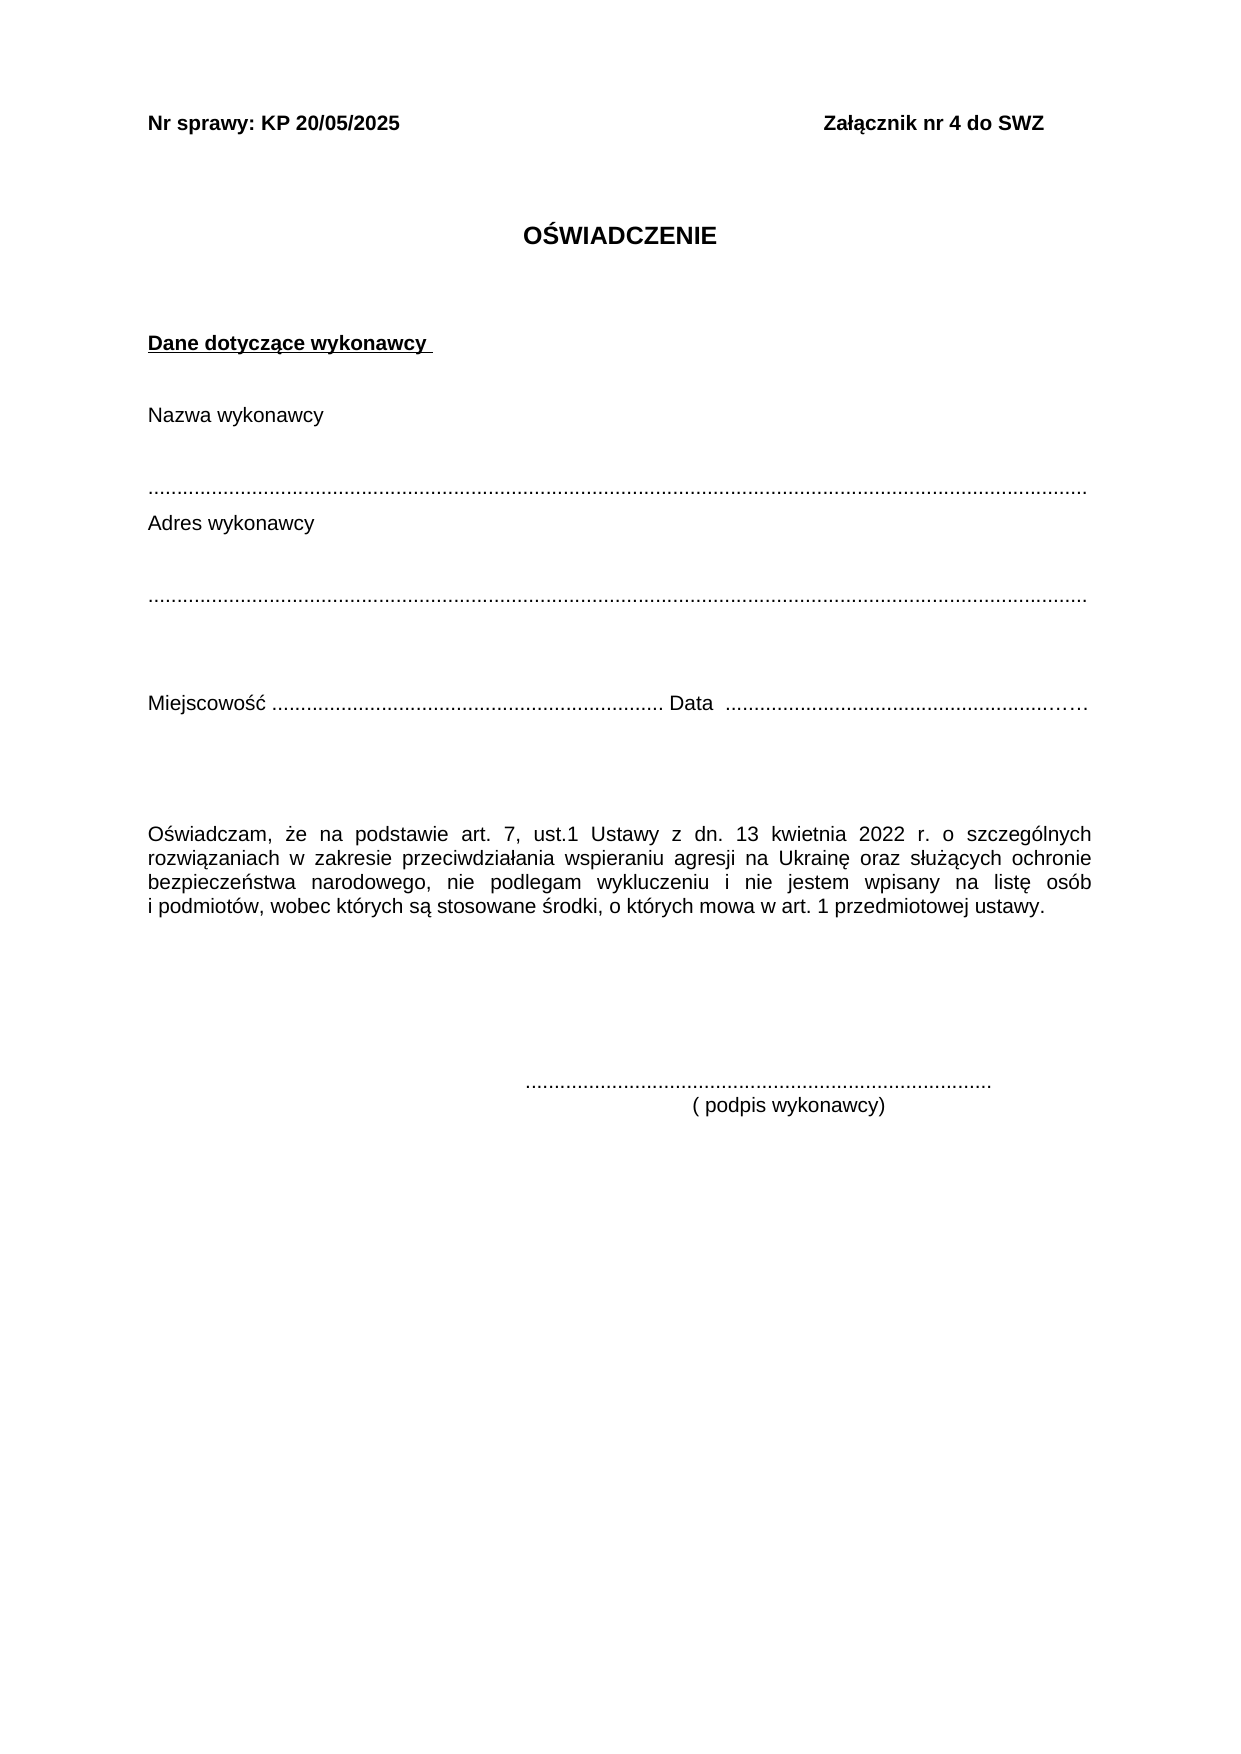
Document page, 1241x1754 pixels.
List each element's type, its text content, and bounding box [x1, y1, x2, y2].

text Miejscowość .................................................................... Data ........................................................…… [148, 690, 1093, 714]
text Dane dotyczące wykonawcy [148, 331, 1093, 355]
text Adres wykonawcy [148, 511, 1093, 535]
text Nr sprawy: KP 20/05/2025 Załącznik nr 4 do SWZ [148, 111, 1093, 134]
text ................................................................................. [133, 1069, 1132, 1093]
text ................................................................................................................................................................... [148, 583, 1093, 607]
text ................................................................................................................................................................... [148, 475, 1093, 499]
text ( podpis wykonawcy) [133, 1093, 1132, 1117]
text OŚWIADCZENIE [148, 221, 1093, 249]
text Nazwa wykonawcy [148, 403, 1093, 427]
text Oświadczam, że na podstawie art. 7, ust.1 Ustawy z dn. 13 kwietnia 2022 r. o szczególnych rozwiązaniach w zakresie przeciwdziałania wspieraniu agresji na Ukrainę oraz służących ochronie bezpieczeństwa narodowego, nie podlegam wykluczeniu i nie jestem wpisany na listę osób i podmiotów, wobec których są stosowane środki, o których mowa w art. 1 przedmiotowej ustawy. [148, 822, 1093, 918]
